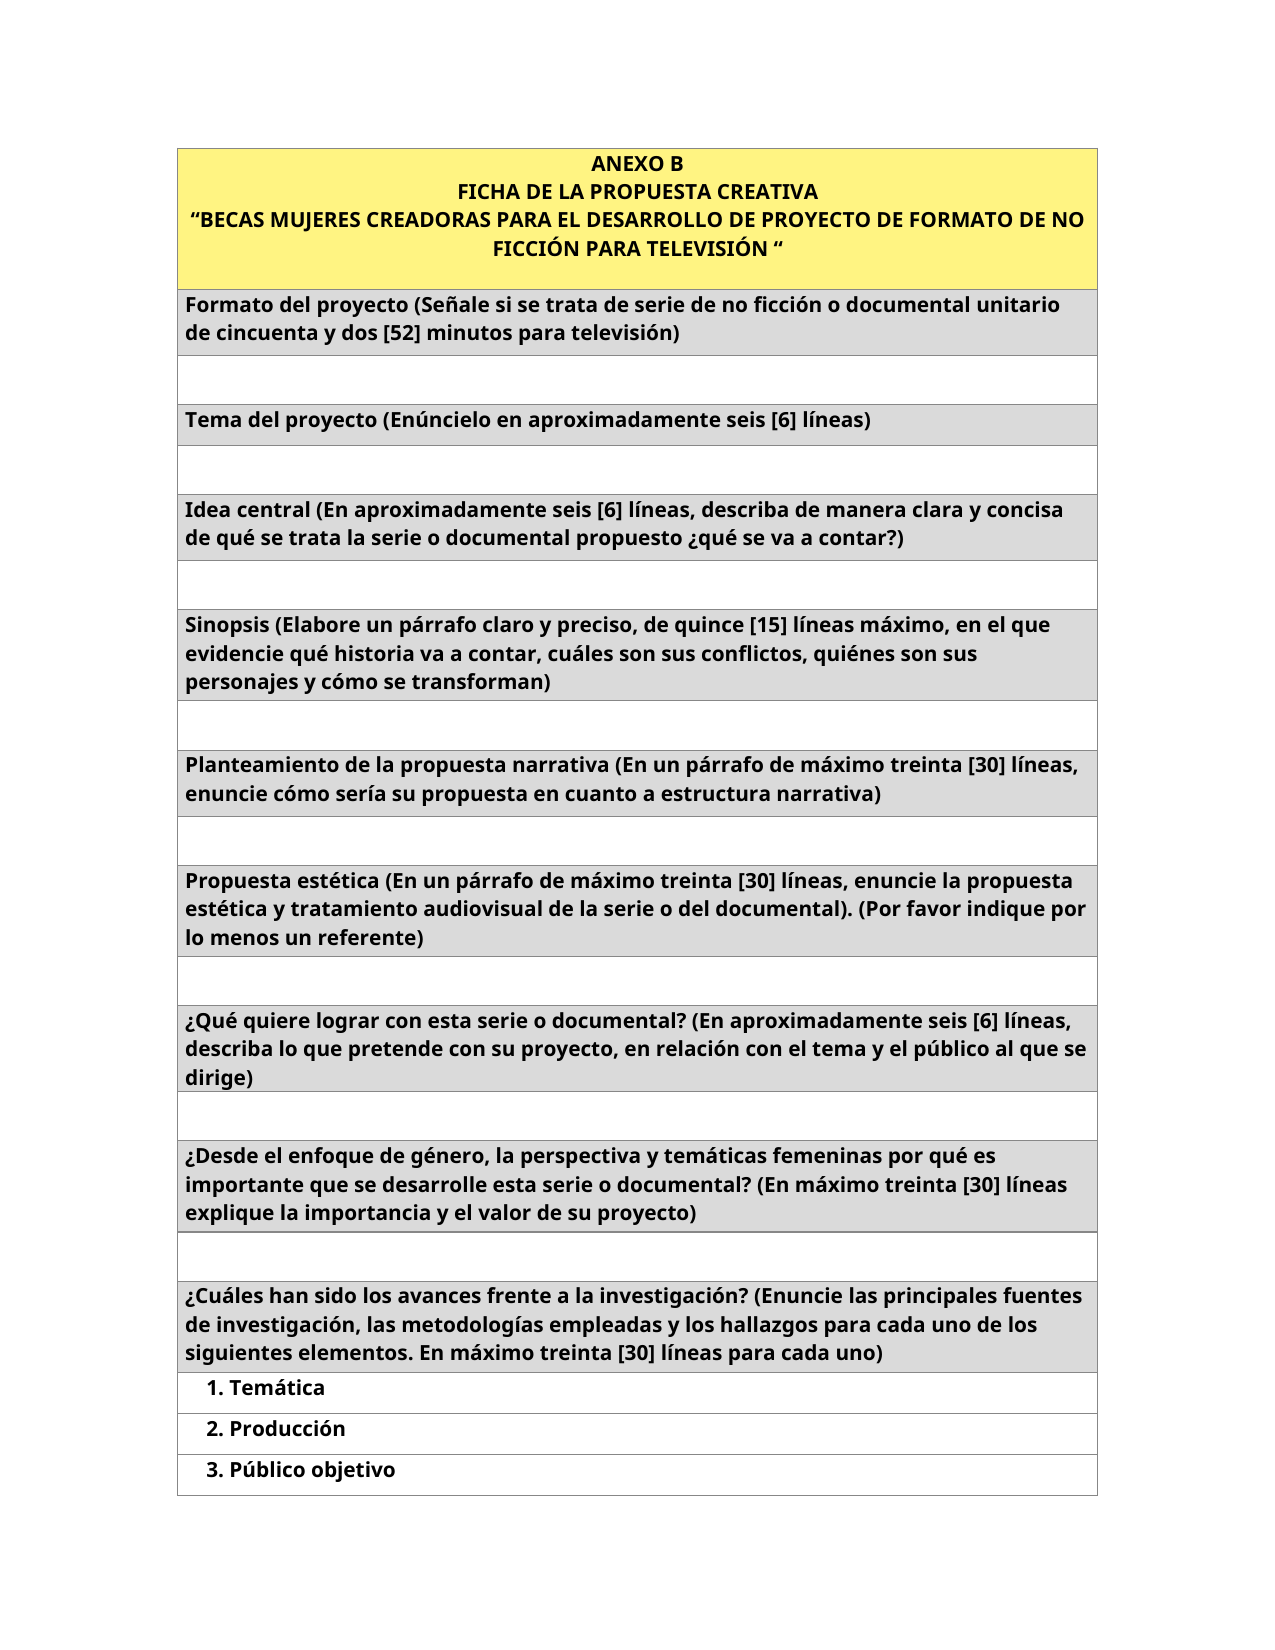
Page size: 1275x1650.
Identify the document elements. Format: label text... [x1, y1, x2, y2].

table_cell Sinopsis (Elabore un párrafo claro y preciso, de quince [15] líneas máximo, en el que evidencie qué historia va a contar, cuáles son sus conflictos, quiénes son sus personajes y cómo se transforman) [178, 610, 1097, 700]
table_header ANEXO B FICHA DE LA PROPUESTA CREATIVA “BECAS MUJERES CREADORAS PARA EL DESARROLLO DE PROYECTO DE FORMATO DE NO FICCIÓN PARA TELEVISIÓN “ [178, 149, 1097, 289]
table_cell ¿Cuáles han sido los avances frente a la investigación? (Enuncie las principales fuentes de investigación, las metodologías empleadas y los hallazgos para cada uno de los siguientes elementos. En máximo treinta [30] líneas para cada uno) [178, 1282, 1097, 1372]
table_cell [178, 701, 1097, 749]
table_cell ¿Desde el enfoque de género, la perspectiva y temáticas femeninas por qué es importante que se desarrolle esta serie o documental? (En máximo treinta [30] líneas explique la importancia y el valor de su proyecto) [178, 1141, 1097, 1231]
table_cell [178, 356, 1097, 404]
table_cell 3. Público objetivo [178, 1455, 1097, 1495]
table_cell 2. Producción [178, 1414, 1097, 1454]
table_cell ¿Qué quiere lograr con esta serie o documental? (En aproximadamente seis [6] líneas, describa lo que pretende con su proyecto, en relación con el tema y el público al que se dirige) [178, 1006, 1097, 1091]
table_cell Formato del proyecto (Señale si se trata de serie de no ficción o documental unitario de cincuenta y dos [52] minutos para televisión) [178, 290, 1097, 355]
table_cell Idea central (En aproximadamente seis [6] líneas, describa de manera clara y concisa de qué se trata la serie o documental propuesto ¿qué se va a contar?) [178, 495, 1097, 560]
table_cell [178, 957, 1097, 1005]
table_cell [178, 817, 1097, 865]
table_cell [178, 561, 1097, 609]
table_cell Propuesta estética (En un párrafo de máximo treinta [30] líneas, enuncie la propuesta estética y tratamiento audiovisual de la serie o del documental). (Por favor indique por lo menos un referente) [178, 866, 1097, 956]
table_cell [178, 446, 1097, 494]
table_cell [178, 1092, 1097, 1140]
table_cell 1. Temática [178, 1373, 1097, 1413]
table_cell Planteamiento de la propuesta narrativa (En un párrafo de máximo treinta [30] líneas, enuncie cómo sería su propuesta en cuanto a estructura narrativa) [178, 751, 1097, 816]
table_cell Tema del proyecto (Enúncielo en aproximadamente seis [6] líneas) [178, 405, 1097, 445]
table_cell [178, 1233, 1097, 1281]
